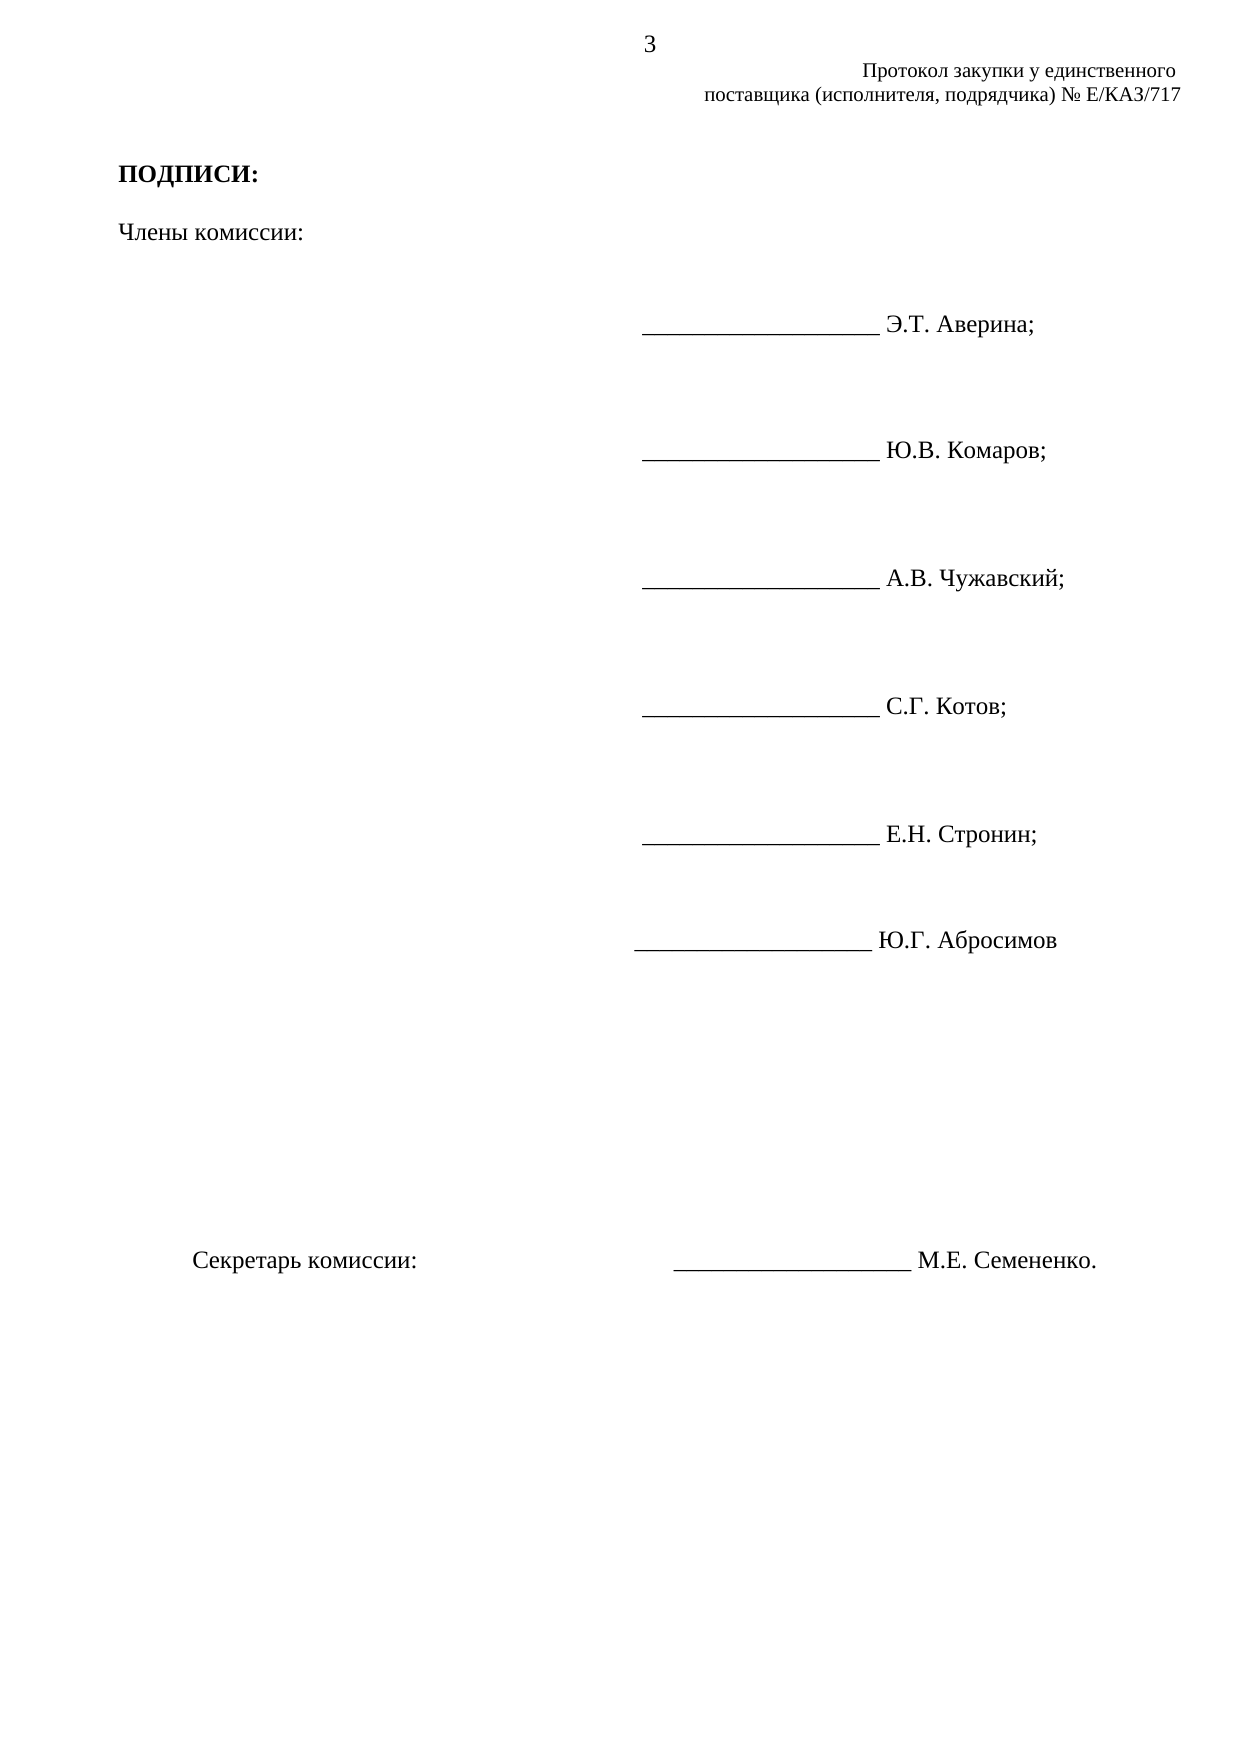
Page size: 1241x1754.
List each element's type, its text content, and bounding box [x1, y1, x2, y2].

text Подписи: [118, 159, 1181, 188]
text ___________________ Ю.Г. Абросимов [634, 883, 1181, 954]
text ___________________ С.Г. Котов; [118, 691, 1181, 720]
text ___________________ Э.Т. Аверина; [118, 309, 1181, 337]
text ___________________ Ю.В. Комаров; [118, 435, 1181, 464]
text Секретарь комиссии: ___________________ М.Е. Семененко. [118, 1245, 1181, 1274]
text ___________________ А.В. Чужавский; [118, 563, 1181, 592]
text ___________________ Е.Н. Стронин; [118, 819, 1181, 848]
text Члены комиссии: [118, 217, 1181, 245]
